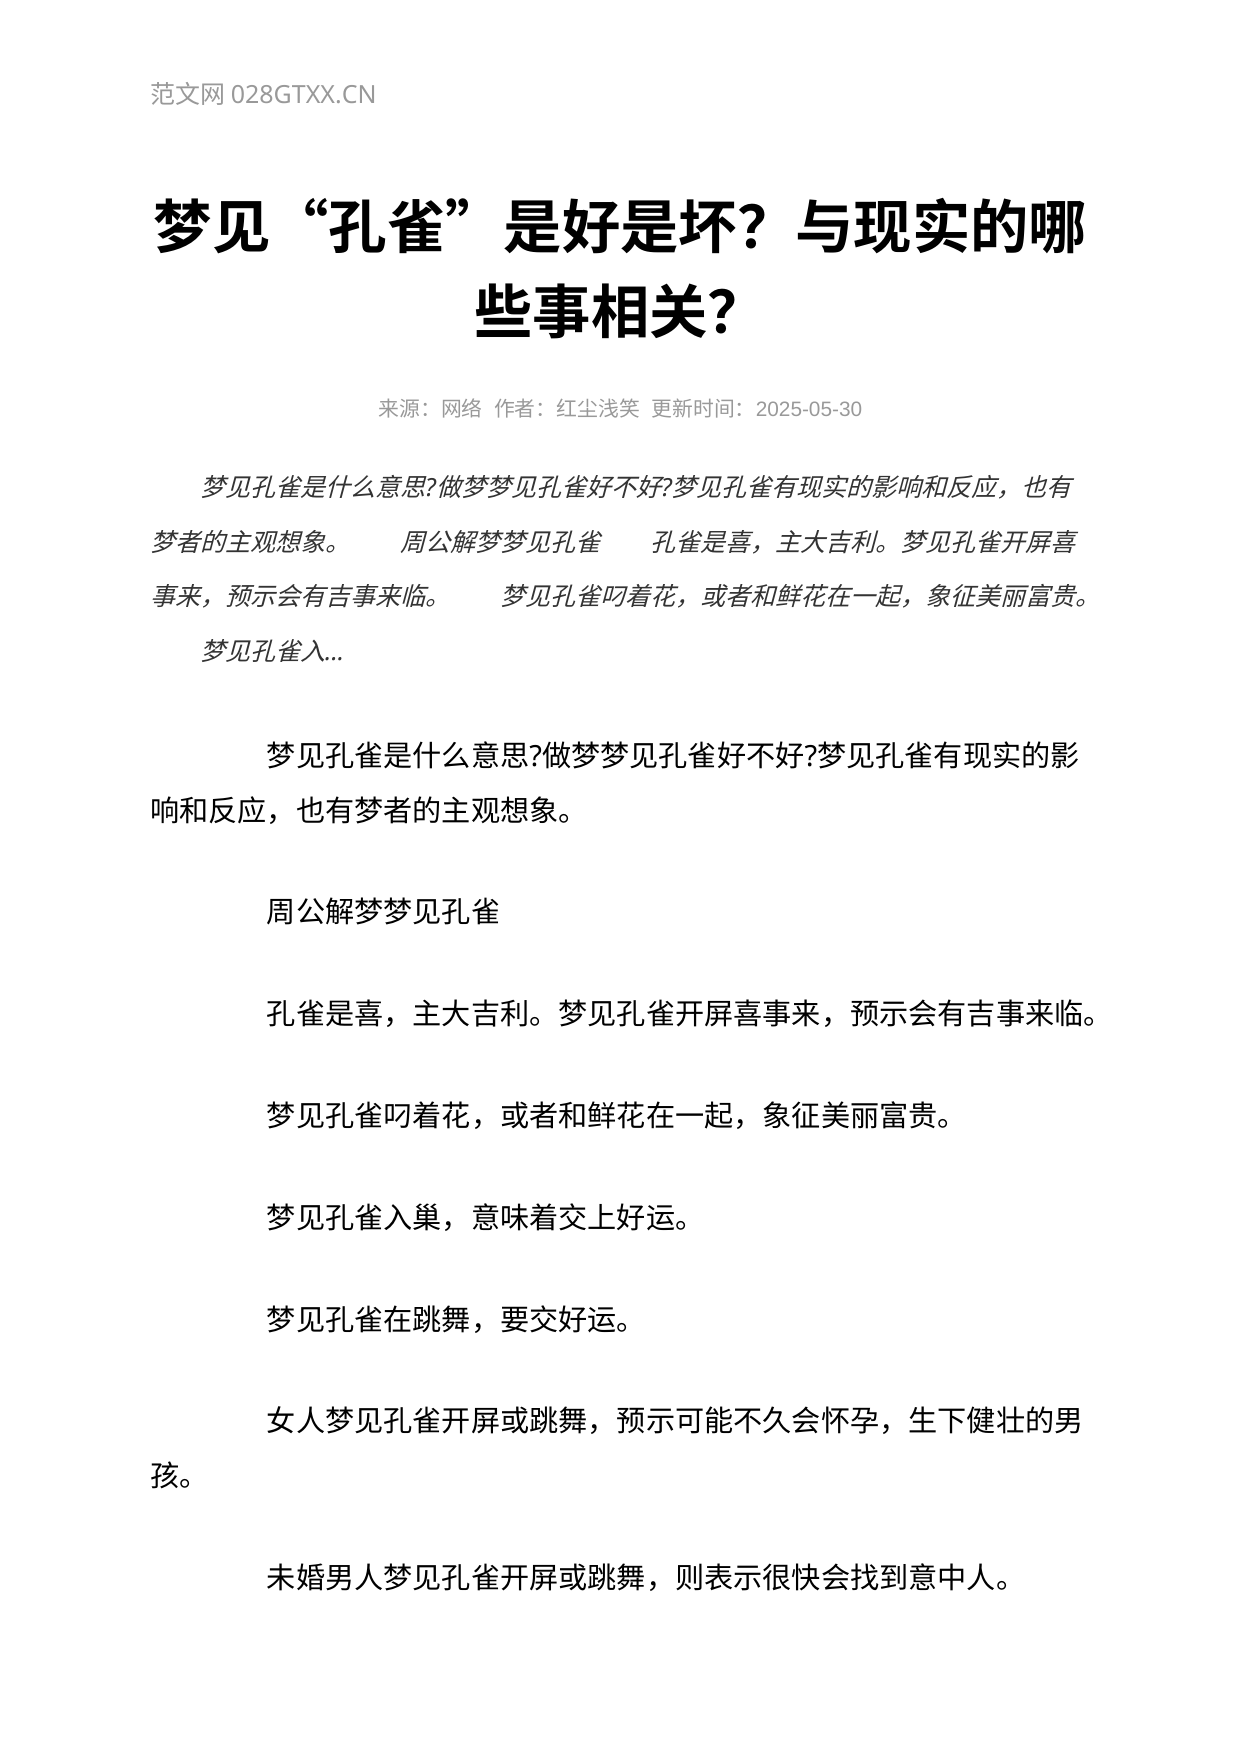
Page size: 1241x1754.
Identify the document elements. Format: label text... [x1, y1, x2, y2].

text 梦见孔雀是什么意思?做梦梦见孔雀好不好?梦见孔雀有现实的影响和反应，也有梦者的主观想象。 [150, 732, 1090, 829]
text 梦见孔雀是什么意思?做梦梦见孔雀好不好?梦见孔雀有现实的影响和反应，也有梦者的主观想象。 周公解梦梦见孔雀 孔雀是喜，主大吉利。梦见孔雀开屏喜事来，预示会有吉事来临。 梦见孔雀叼着花，或者和鲜花在一起，象征美丽富贵。 梦见孔雀入... [150, 468, 1090, 667]
text 梦见孔雀入巢，意味着交上好运。 [150, 1194, 1090, 1237]
text 来源：网络 作者：红尘浅笑 更新时间：2025-05-30 [150, 397, 1090, 421]
text 梦见孔雀在跳舞，要交好运。 [150, 1296, 1090, 1338]
text 周公解梦梦见孔雀 [150, 889, 1090, 931]
text 未婚男人梦见孔雀开屏或跳舞，则表示很快会找到意中人。 [150, 1554, 1090, 1597]
subtitle 梦见“孔雀”是好是坏？与现实的哪些事相关？ [150, 181, 1090, 350]
text 梦见孔雀叼着花，或者和鲜花在一起，象征美丽富贵。 [150, 1093, 1090, 1135]
text 女人梦见孔雀开屏或跳舞，预示可能不久会怀孕，生下健壮的男孩。 [150, 1398, 1090, 1495]
text 孔雀是喜，主大吉利。梦见孔雀开屏喜事来，预示会有吉事来临。 [150, 991, 1090, 1033]
